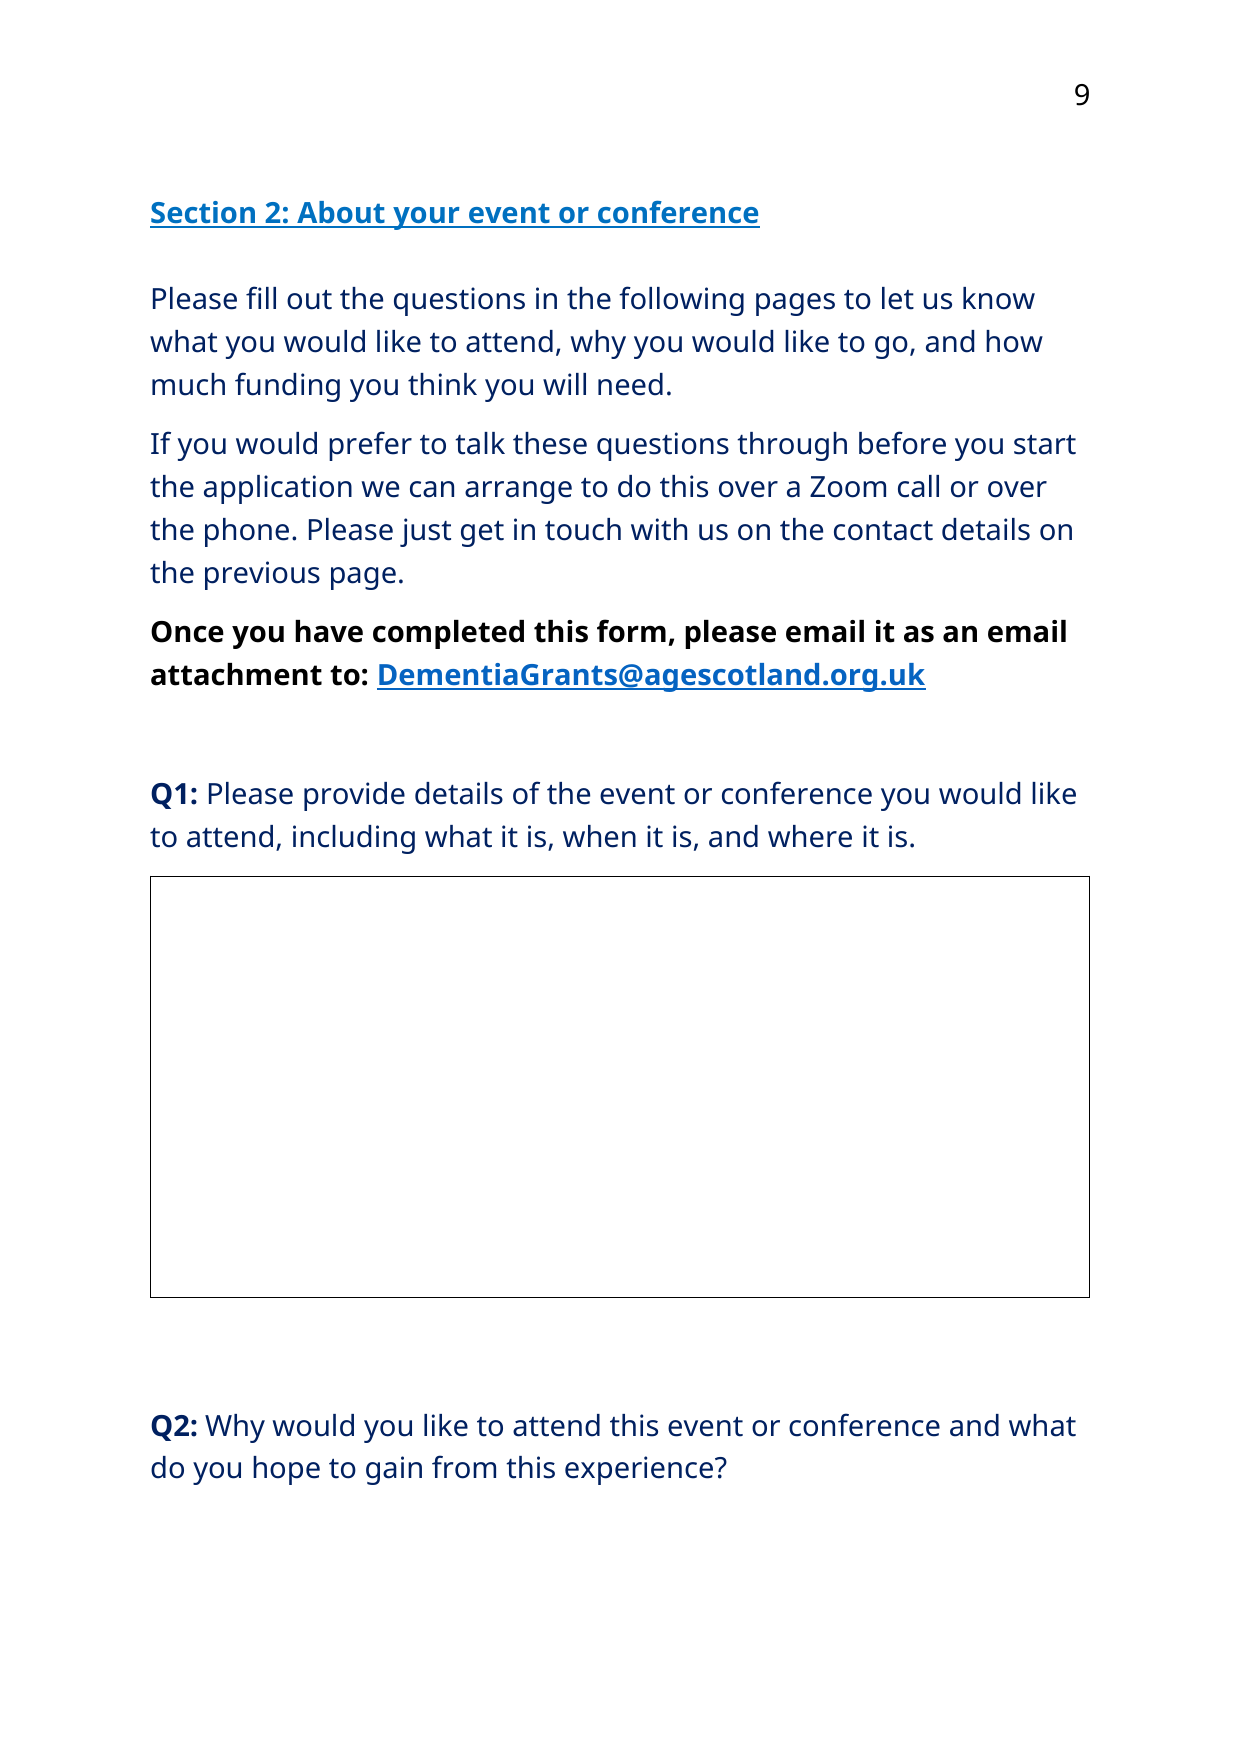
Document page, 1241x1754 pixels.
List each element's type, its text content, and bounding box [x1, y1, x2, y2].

text Once you have completed this form, please email it as an email attachment to: DementiaGrants@agescotland.org.uk [150, 611, 1090, 694]
text Q2: Why would you like to attend this event or conference and what do you hope to gain from this experience? [150, 1405, 1090, 1487]
text If you would prefer to talk these questions through before you start the application we can arrange to do this over a Zoom call or over the phone. Please just get in touch with us on the contact details on the previous page. [150, 423, 1090, 592]
text Q1: Please provide details of the event or conference you would like to attend, including what it is, when it is, and where it is. [150, 773, 1090, 856]
text Section 2: About your event or conference Please fill out the questions in the following pages to let us know what you would like to attend, why you would like to go, and how much funding you think you will need. [150, 150, 1090, 404]
table_header [151, 877, 1089, 1297]
